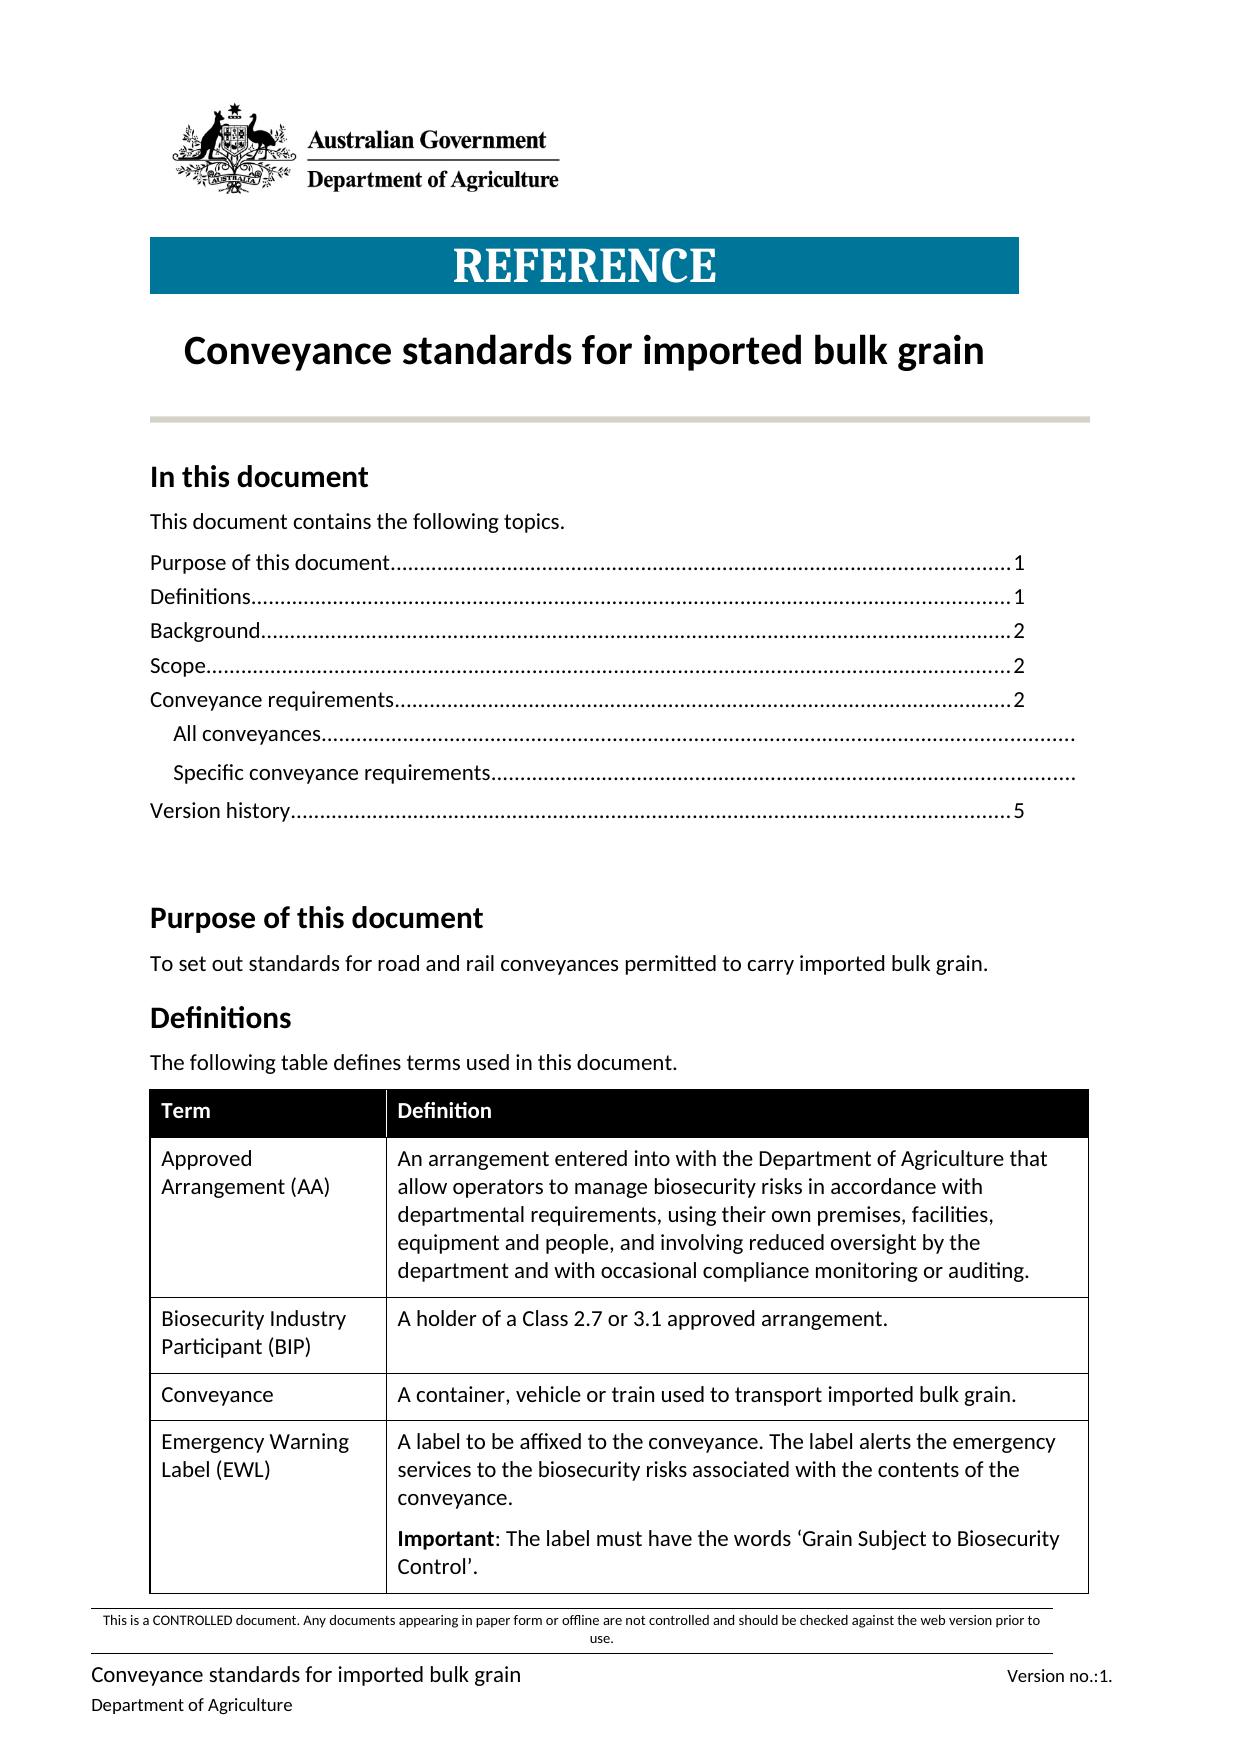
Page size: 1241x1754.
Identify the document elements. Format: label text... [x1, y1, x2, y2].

table_cell A container, vehicle or train used to transport imported bulk grain. [387, 1374, 1088, 1420]
text All conveyances 2 [173, 719, 1019, 747]
picture [150, 96, 572, 212]
table_cell Emergency Warning Label (EWL) [151, 1421, 386, 1593]
subtitle Purpose of this document [150, 898, 1019, 936]
text Version history 5 [150, 796, 1019, 824]
text Purpose of this document 1 [150, 548, 1019, 576]
text Specific conveyance requirements 3 [173, 758, 1019, 786]
text Definitions 1 [150, 582, 1019, 610]
table_cell An arrangement entered into with the Department of Agriculture that allow operators to manage biosecurity risks in accordance with departmental requirements, using their own premises, facilities, equipment and people, and involving reduced oversight by the department and with occasional compliance monitoring or auditing. [387, 1138, 1088, 1297]
text The following table defines terms used in this document. [150, 1048, 1019, 1076]
table_cell A label to be affixed to the conveyance. The label alerts the emergency services to the biosecurity risks associated with the contents of the conveyance. Important: The label must have the words ‘Grain Subject to Biosecurity Control’. [387, 1421, 1088, 1593]
table_header Term [151, 1090, 386, 1137]
text To set out standards for road and rail conveyances permitted to carry imported bulk grain. [150, 949, 1019, 977]
text Background 2 [150, 616, 1019, 644]
text Scope 2 [150, 651, 1019, 679]
text REFERENCE [150, 237, 1019, 294]
text In this document [150, 457, 1019, 495]
subtitle Conveyance standards for imported bulk grain [150, 324, 1019, 374]
table_cell A holder of a Class 2.7 or 3.1 approved arrangement. [387, 1298, 1088, 1372]
text Conveyance requirements 2 [150, 685, 1019, 713]
subtitle Definitions [150, 998, 1019, 1036]
table_header Definition [387, 1090, 1088, 1137]
text This document contains the following topics. [150, 507, 1019, 535]
table_cell Conveyance [151, 1374, 386, 1420]
table_cell Approved Arrangement (AA) [151, 1138, 386, 1297]
table_cell Biosecurity Industry Participant (BIP) [151, 1298, 386, 1372]
